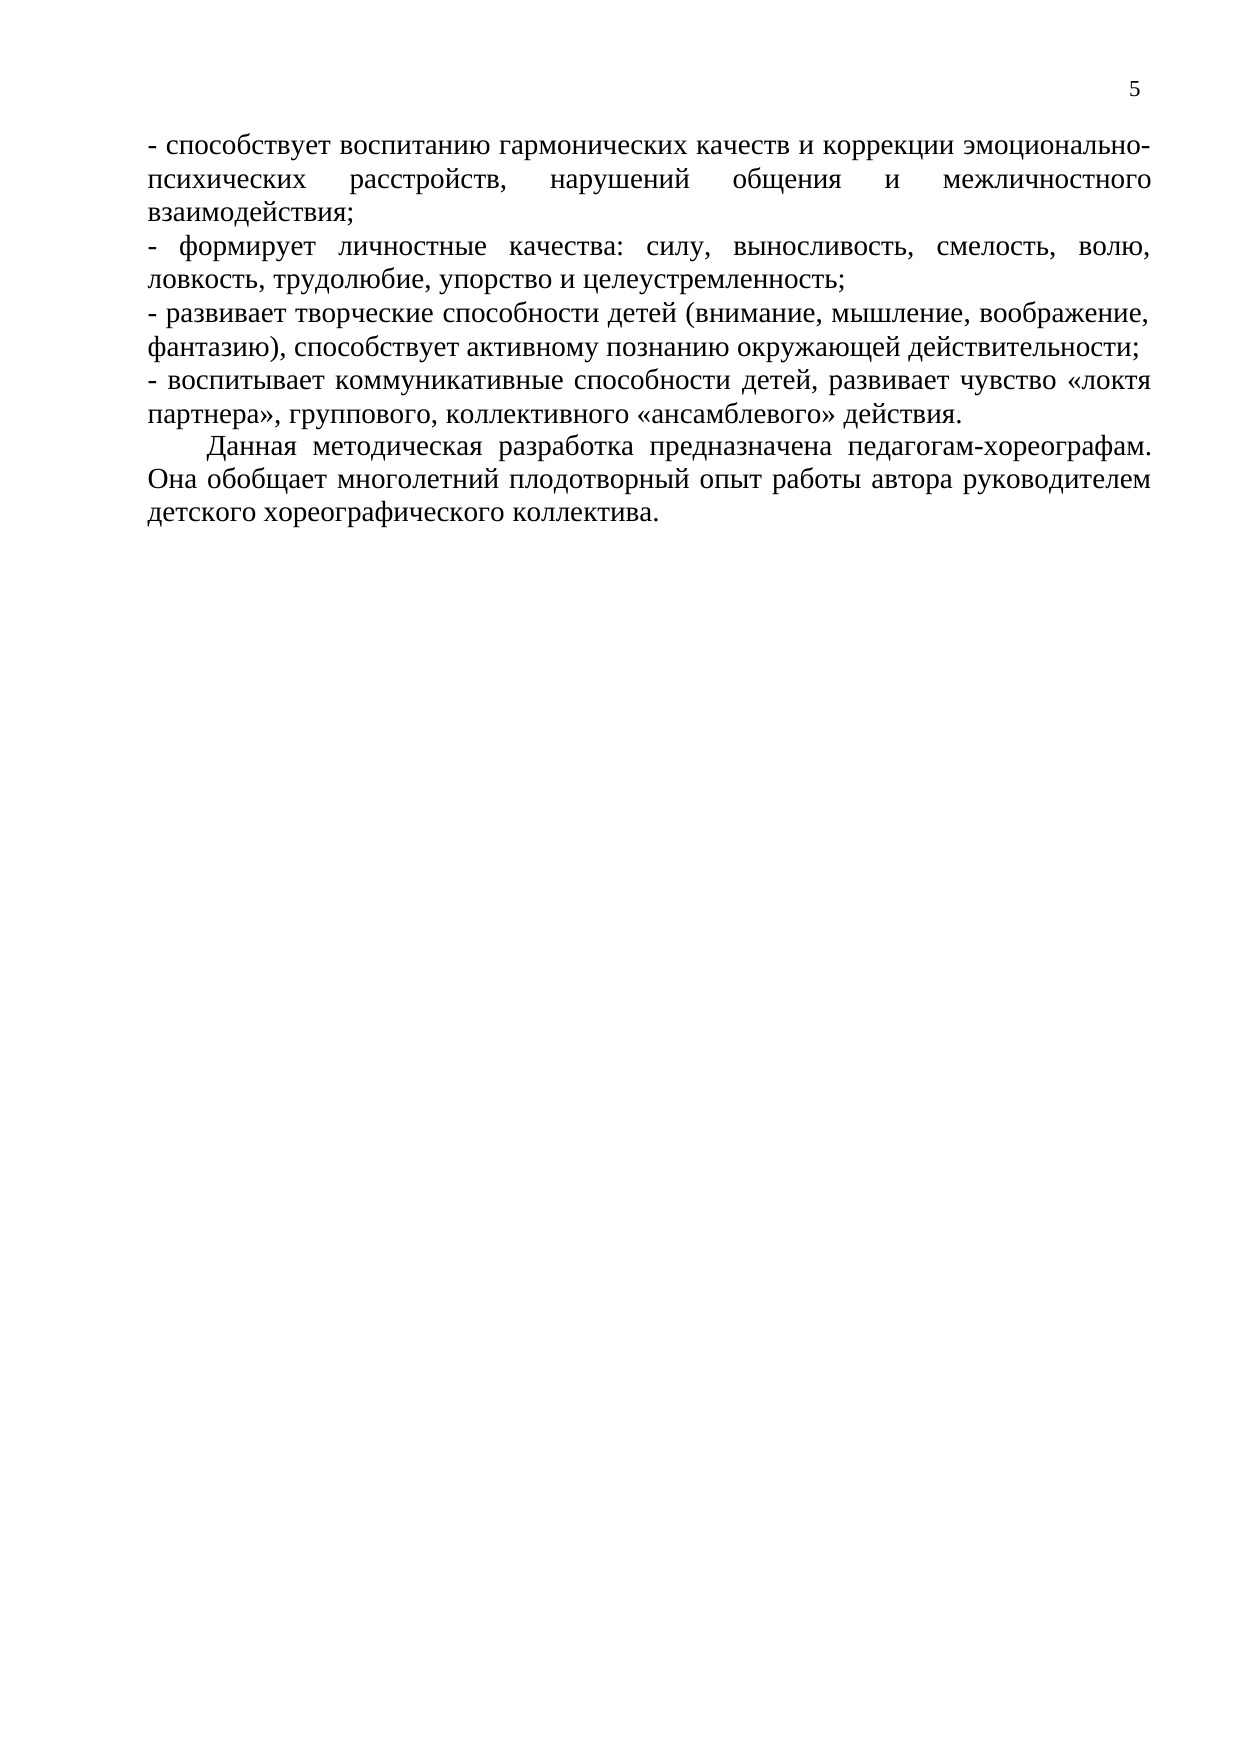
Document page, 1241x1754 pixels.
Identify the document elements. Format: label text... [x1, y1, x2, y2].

text - способствует воспитанию гармонических качеств и коррекции эмоционально- психических расстройств, нарушений общения и межличностного взаимодействия; [147, 127, 1152, 228]
text - воспитывает коммуникативные способности детей, развивает чувство «локтя партнера», группового, коллективного «ансамблевого» действия. [147, 362, 1151, 429]
text - формирует личностные качества: силу, выносливость, смелость, волю, ловкость, трудолюбие, упорство и целеустремленность; [147, 228, 1150, 295]
text - развивает творческие способности детей (внимание, мышление, воображение, фантазию), способствует активному познанию окружающей действительности; [147, 295, 1150, 362]
text Данная методическая разработка предназначена педагогам-хореографам. Она обобщает многолетний плодотворный опыт работы автора руководителем детского хореографического коллектива. [147, 429, 1152, 528]
